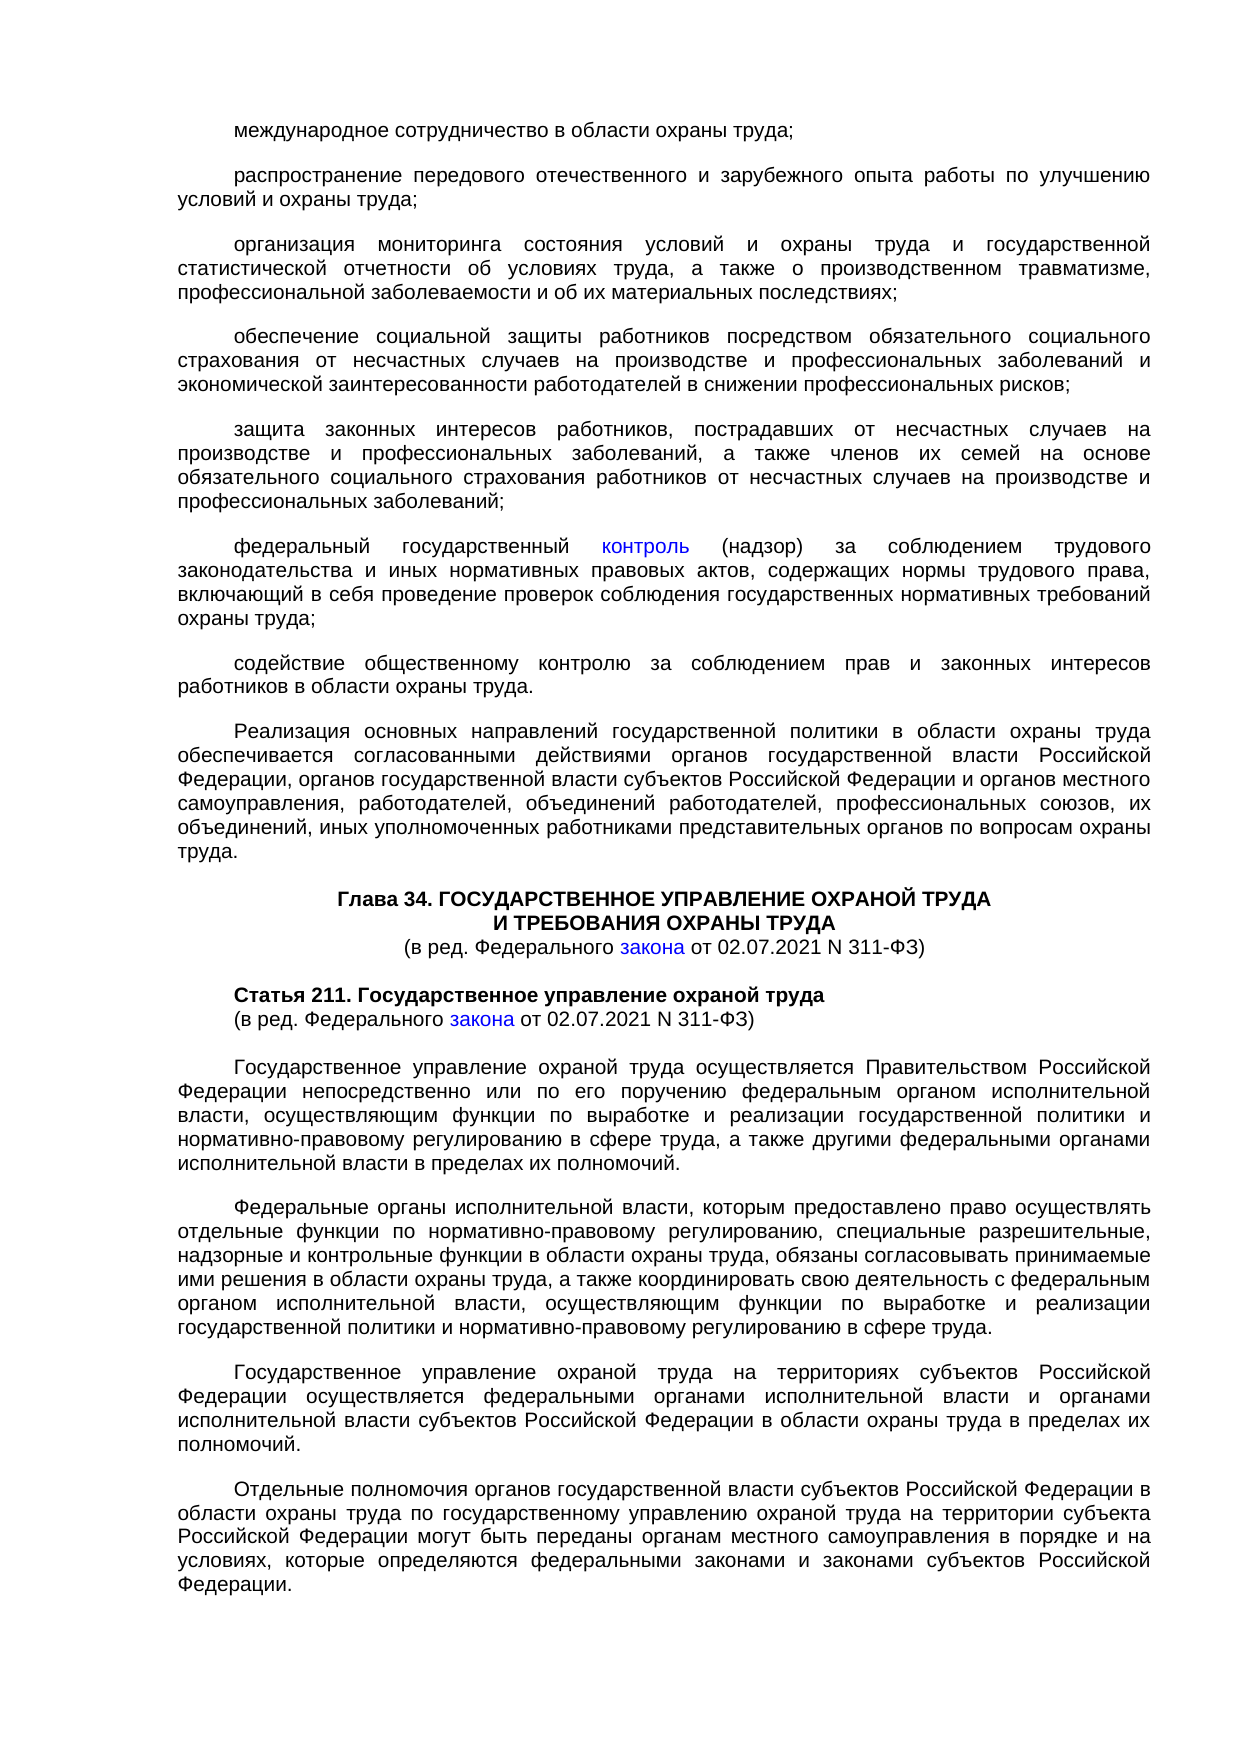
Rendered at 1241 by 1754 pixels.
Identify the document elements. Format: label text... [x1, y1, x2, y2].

title Статья 211. Государственное управление охраной труда [177, 983, 1152, 1007]
text федеральный государственный контроль (надзор) за соблюдением трудового законодательства и иных нормативных правовых актов, содержащих нормы трудового права, включающий в себя проведение проверок соблюдения государственных нормативных требований охраны труда; [177, 534, 1152, 629]
text Реализация основных направлений государственной политики в области охраны труда обеспечивается согласованными действиями органов государственной власти Российской Федерации, органов государственной власти субъектов Российской Федерации и органов местного самоуправления, работодателей, объединений работодателей, профессиональных союзов, их объединений, иных уполномоченных работниками представительных органов по вопросам охраны труда. [177, 719, 1152, 863]
title Глава 34. ГОСУДАРСТВЕННОЕ УПРАВЛЕНИЕ ОХРАНОЙ ТРУДА [177, 887, 1152, 911]
text международное сотрудничество в области охраны труда; [177, 118, 1152, 142]
text Государственное управление охраной труда осуществляется Правительством Российской Федерации непосредственно или по его поручению федеральным органом исполнительной власти, осуществляющим функции по выработке и реализации государственной политики и нормативно-правовому регулированию в сфере труда, а также другими федеральными органами исполнительной власти в пределах их полномочий. [177, 1054, 1152, 1174]
text обеспечение социальной защиты работников посредством обязательного социального страхования от несчастных случаев на производстве и профессиональных заболеваний и экономической заинтересованности работодателей в снижении профессиональных рисков; [177, 324, 1152, 396]
text Государственное управление охраной труда на территориях субъектов Российской Федерации осуществляется федеральными органами исполнительной власти и органами исполнительной власти субъектов Российской Федерации в области охраны труда в пределах их полномочий. [177, 1360, 1152, 1456]
text (в ред. Федерального закона от 02.07.2021 N 311-ФЗ) [177, 935, 1152, 959]
text содействие общественному контролю за соблюдением прав и законных интересов работников в области охраны труда. [177, 650, 1152, 698]
text (в ред. Федерального закона от 02.07.2021 N 311-ФЗ) [177, 1007, 1152, 1031]
text Федеральные органы исполнительной власти, которым предоставлено право осуществлять отдельные функции по нормативно-правовому регулированию, специальные разрешительные, надзорные и контрольные функции в области охраны труда, обязаны согласовывать принимаемые ими решения в области охраны труда, а также координировать свою деятельность с федеральным органом исполнительной власти, осуществляющим функции по выработке и реализации государственной политики и нормативно-правовому регулированию в сфере труда. [177, 1195, 1152, 1339]
title И ТРЕБОВАНИЯ ОХРАНЫ ТРУДА [177, 911, 1152, 935]
text распространение передового отечественного и зарубежного опыта работы по улучшению условий и охраны труда; [177, 163, 1152, 211]
text защита законных интересов работников, пострадавших от несчастных случаев на производстве и профессиональных заболеваний, а также членов их семей на основе обязательного социального страхования работников от несчастных случаев на производстве и профессиональных заболеваний; [177, 417, 1152, 513]
text организация мониторинга состояния условий и охраны труда и государственной статистической отчетности об условиях труда, а также о производственном травматизме, профессиональной заболеваемости и об их материальных последствиях; [177, 232, 1152, 303]
text Отдельные полномочия органов государственной власти субъектов Российской Федерации в области охраны труда по государственному управлению охраной труда на территории субъекта Российской Федерации могут быть переданы органам местного самоуправления в порядке и на условиях, которые определяются федеральными законами и законами субъектов Российской Федерации. [177, 1476, 1152, 1596]
